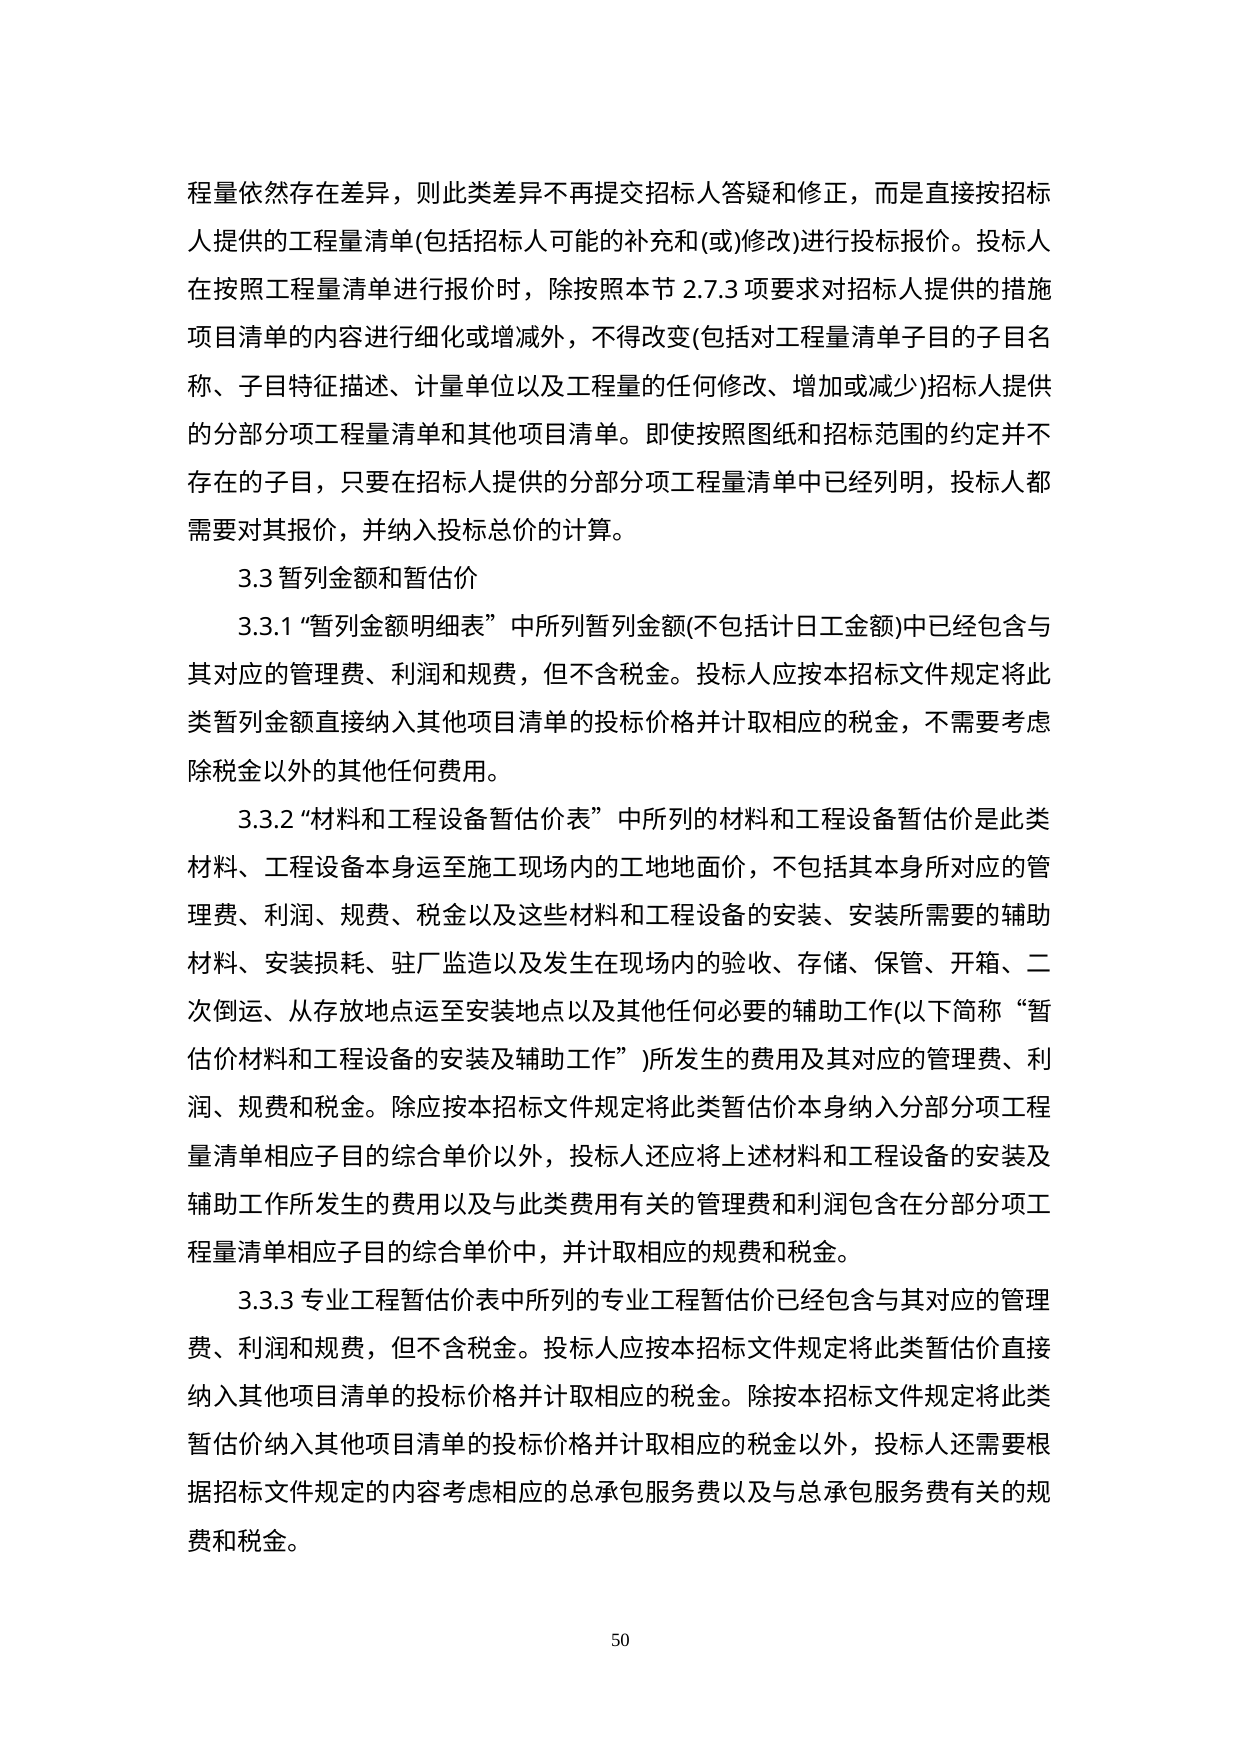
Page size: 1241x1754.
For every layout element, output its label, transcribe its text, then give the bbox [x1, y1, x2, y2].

text 3.3.1 “暂列金额明细表”中所列暂列金额(不包括计日工金额)中已经包含与其对应的管理费、利润和规费，但不含税金。投标人应按本招标文件规定将此类暂列金额直接纳入其他项目清单的投标价格并计取相应的税金，不需要考虑除税金以外的其他任何费用。 [188, 601, 1053, 793]
text 3.3暂列金额和暂估价 [188, 553, 1053, 601]
text 3.3.2 “材料和工程设备暂估价表”中所列的材料和工程设备暂估价是此类材料、工程设备本身运至施工现场内的工地地面价，不包括其本身所对应的管理费、利润、规费、税金以及这些材料和工程设备的安装、安装所需要的辅助材料、安装损耗、驻厂监造以及发生在现场内的验收、存储、保管、开箱、二次倒运、从存放地点运至安装地点以及其他任何必要的辅助工作(以下简称“暂估价材料和工程设备的安装及辅助工作”)所发生的费用及其对应的管理费、利润、规费和税金。除应按本招标文件规定将此类暂估价本身纳入分部分项工程量清单相应子目的综合单价以外，投标人还应将上述材料和工程设备的安装及辅助工作所发生的费用以及与此类费用有关的管理费和利润包含在分部分项工程量清单相应子目的综合单价中，并计取相应的规费和税金。 [188, 793, 1053, 1274]
text 3.3.3 专业工程暂估价表中所列的专业工程暂估价已经包含与其对应的管理费、利润和规费，但不含税金。投标人应按本招标文件规定将此类暂估价直接纳入其他项目清单的投标价格并计取相应的税金。除按本招标文件规定将此类暂估价纳入其他项目清单的投标价格并计取相应的税金以外，投标人还需要根据招标文件规定的内容考虑相应的总承包服务费以及与总承包服务费有关的规费和税金。 [188, 1274, 1053, 1563]
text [188, 168, 1053, 553]
